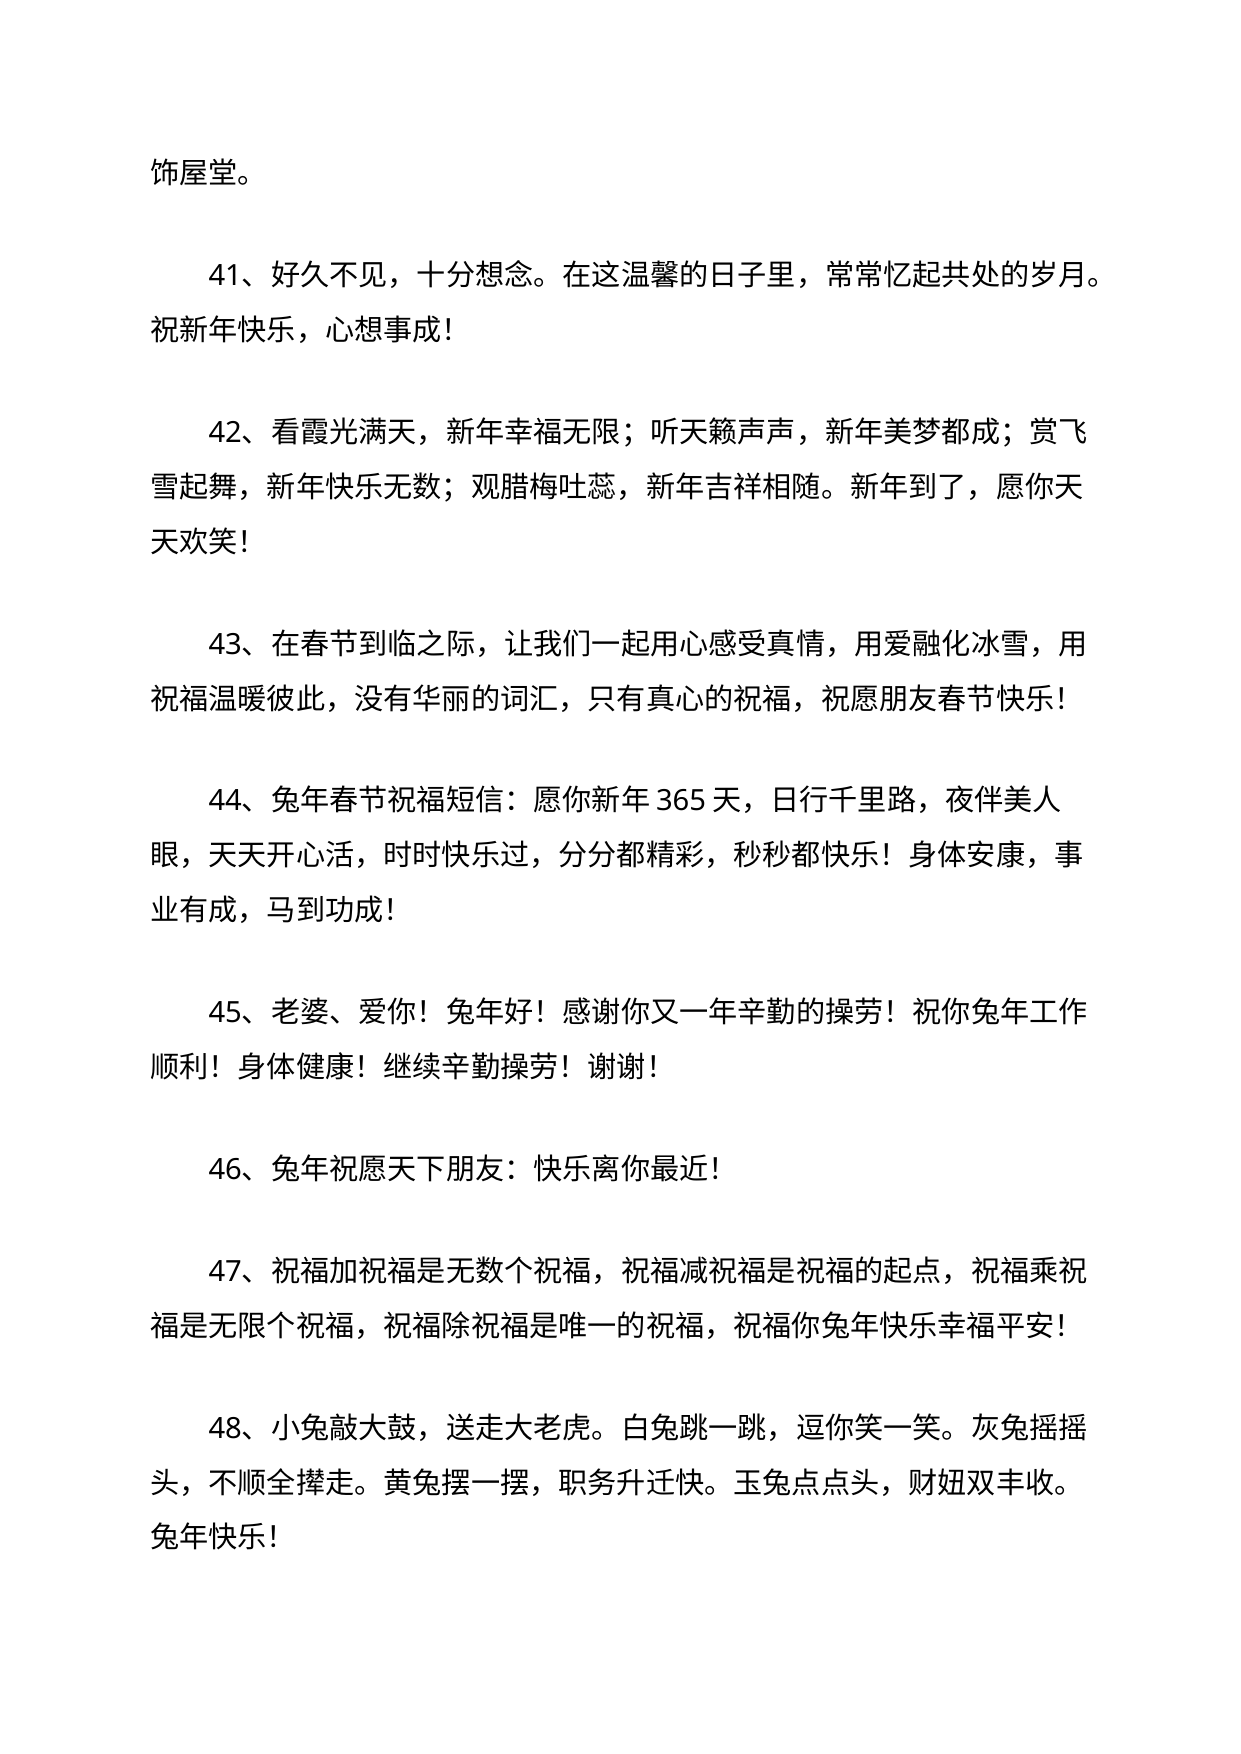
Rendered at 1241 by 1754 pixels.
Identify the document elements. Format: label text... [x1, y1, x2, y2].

text 43、在春节到临之际，让我们一起用心感受真情，用爱融化冰雪，用祝福温暖彼此，没有华丽的词汇，只有真心的祝福，祝愿朋友春节快乐！ [150, 620, 1090, 717]
text 42、看霞光满天，新年幸福无限；听天籁声声，新年美梦都成；赏飞雪起舞，新年快乐无数；观腊梅吐蕊，新年吉祥相随。新年到了，愿你天天欢笑！ [150, 408, 1090, 561]
text 47、祝福加祝福是无数个祝福，祝福减祝福是祝福的起点，祝福乘祝福是无限个祝福，祝福除祝福是唯一的祝福，祝福你兔年快乐幸福平安！ [150, 1247, 1090, 1345]
text 48、小兔敲大鼓，送走大老虎。白兔跳一跳，逗你笑一笑。灰兔摇摇头，不顺全撵走。黄兔摆一摆，职务升迁快。玉兔点点头，财妞双丰收。兔年快乐！ [150, 1404, 1090, 1556]
text 46、兔年祝愿天下朋友：快乐离你最近！ [150, 1145, 1090, 1188]
text 41、好久不见，十分想念。在这温馨的日子里，常常忆起共处的岁月。祝新年快乐，心想事成！ [150, 252, 1090, 349]
text 44、兔年春节祝福短信：愿你新年365天，日行千里路，夜伴美人眼，天天开心活，时时快乐过，分分都精彩，秒秒都快乐！身体安康，事业有成，马到功成！ [150, 777, 1090, 929]
text 45、老婆、爱你！兔年好！感谢你又一年辛勤的操劳！祝你兔年工作顺利！身体健康！继续辛勤操劳！谢谢！ [150, 989, 1090, 1086]
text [150, 150, 1090, 192]
